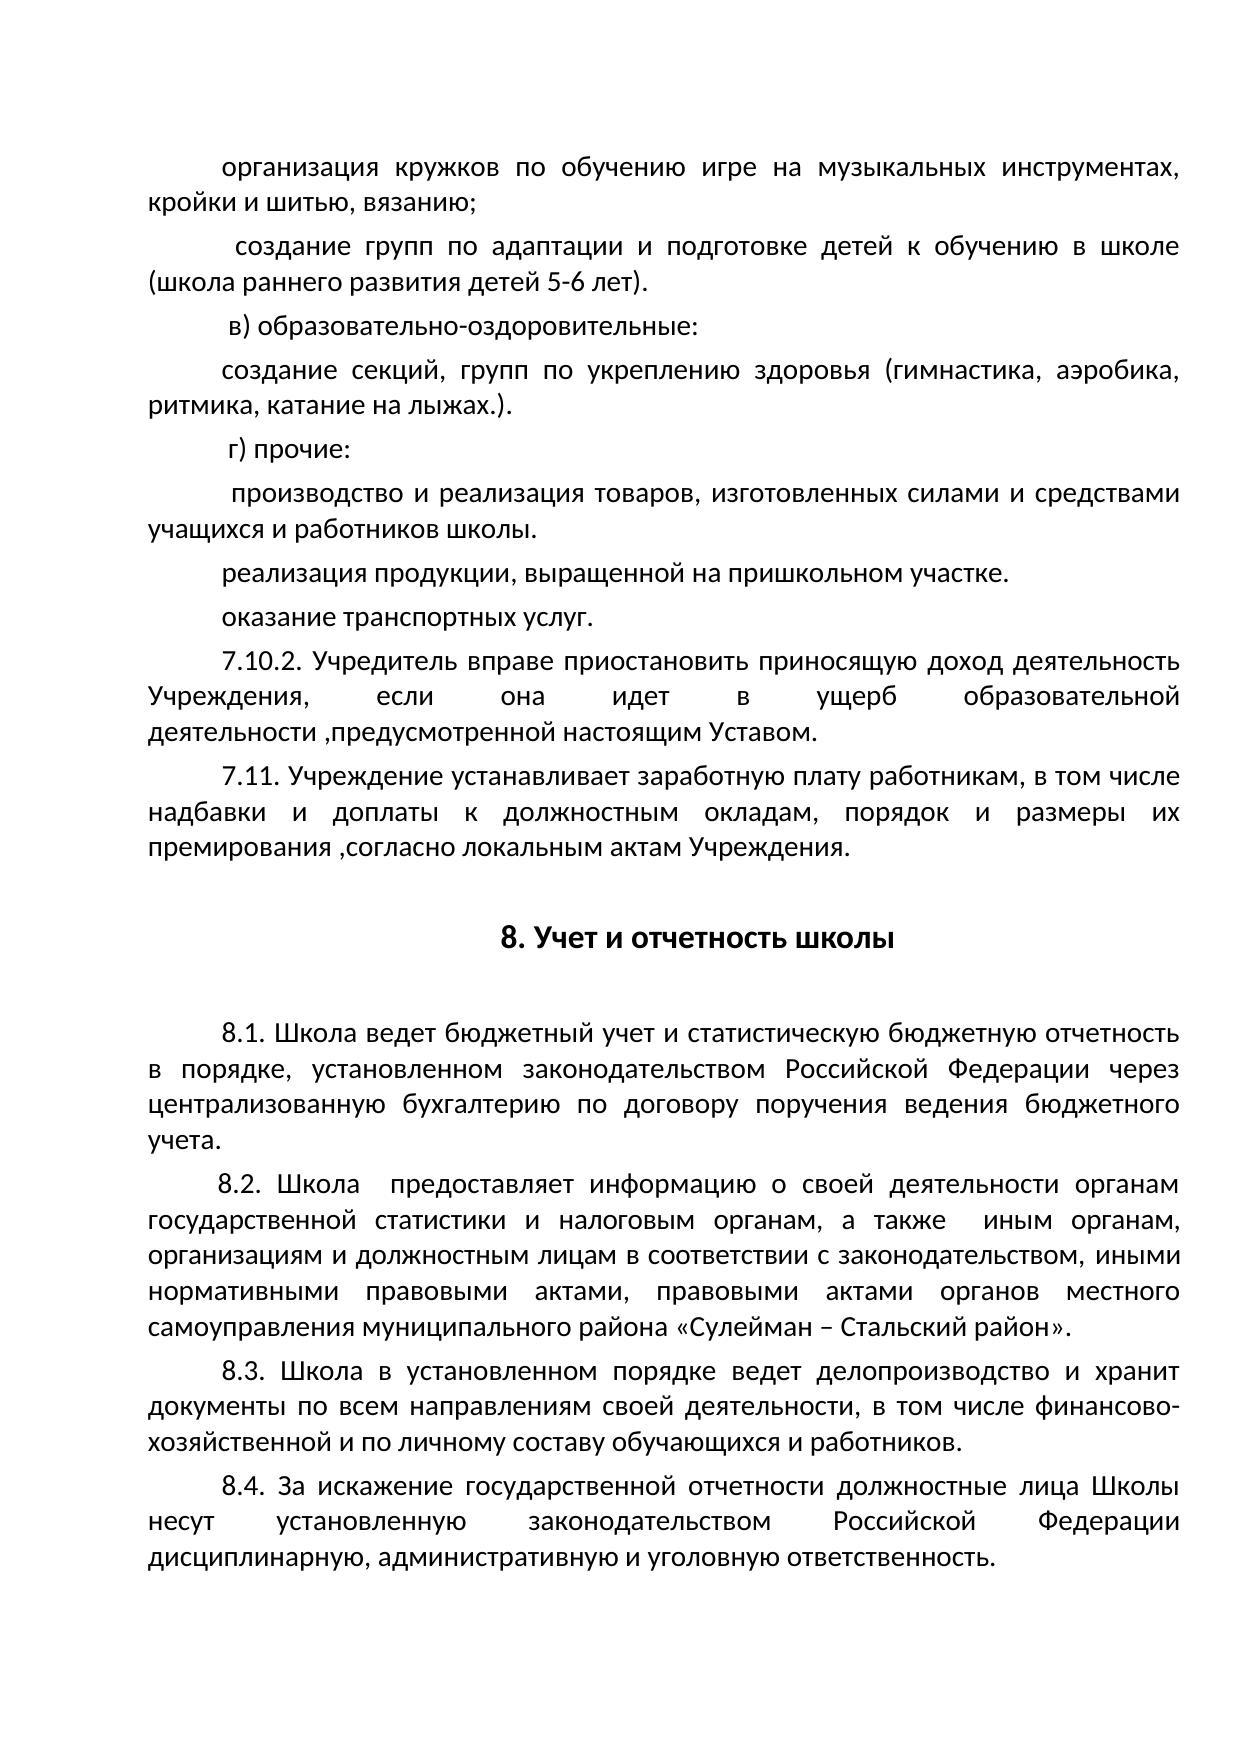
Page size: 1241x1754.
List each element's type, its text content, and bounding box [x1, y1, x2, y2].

text создание секций, групп по укреплению здоровья (гимнастика, аэробика, ритмика, катание на лыжах.). [148, 351, 1181, 422]
text 8.3. Школа в установленном порядке ведет делопроизводство и хранит документы по всем направлениям своей деятельности, в том числе финансово-хозяйственной и по личному составу обучающихся и работников. [148, 1352, 1181, 1458]
text 8.4. За искажение государственной отчетности должностные лица Школы несут установленную законодательством Российской Федерации дисциплинарную, административную и уголовную ответственность. [148, 1467, 1181, 1574]
text 7.10.2. Учредитель вправе приостановить приносящую доход деятельность Учреждения, если она идет в ущерб образовательной деятельности ,предусмотренной настоящим Уставом. [148, 642, 1181, 749]
text оказание транспортных услуг. [148, 598, 1181, 633]
text производство и реализация товаров, изготовленных силами и средствами учащихся и работников школы. [148, 474, 1181, 546]
text 8. Учет и отчетность школы [177, 916, 1181, 957]
text в) образовательно-оздоровительные: [148, 307, 1181, 342]
text организация кружков по обучению игре на музыкальных инструментах, кройки и шитью, вязанию; [148, 148, 1181, 219]
text создание групп по адаптации и подготовке детей к обучению в школе (школа раннего развития детей 5-6 лет). [148, 227, 1181, 298]
text 7.11. Учреждение устанавливает заработную плату работникам, в том числе надбавки и доплаты к должностным окладам, порядок и размеры их премирования ,согласно локальным актам Учреждения. [148, 757, 1181, 864]
text 8.2. Школа предоставляет информацию о своей деятельности органам государственной статистики и налоговым органам, а также иным органам, организациям и должностным лицам в соответствии с законодательством, иными нормативными правовыми актами, правовыми актами органов местного самоуправления муниципального района «Сулейман – Стальский район». [148, 1165, 1181, 1343]
text г) прочие: [148, 430, 1181, 466]
text 8.1. Школа ведет бюджетный учет и статистическую бюджетную отчетность в порядке, установленном законодательством Российской Федерации через централизованную бухгалтерию по договору поручения ведения бюджетного учета. [148, 1014, 1181, 1157]
text реализация продукции, выращенной на пришкольном участке. [148, 554, 1181, 589]
